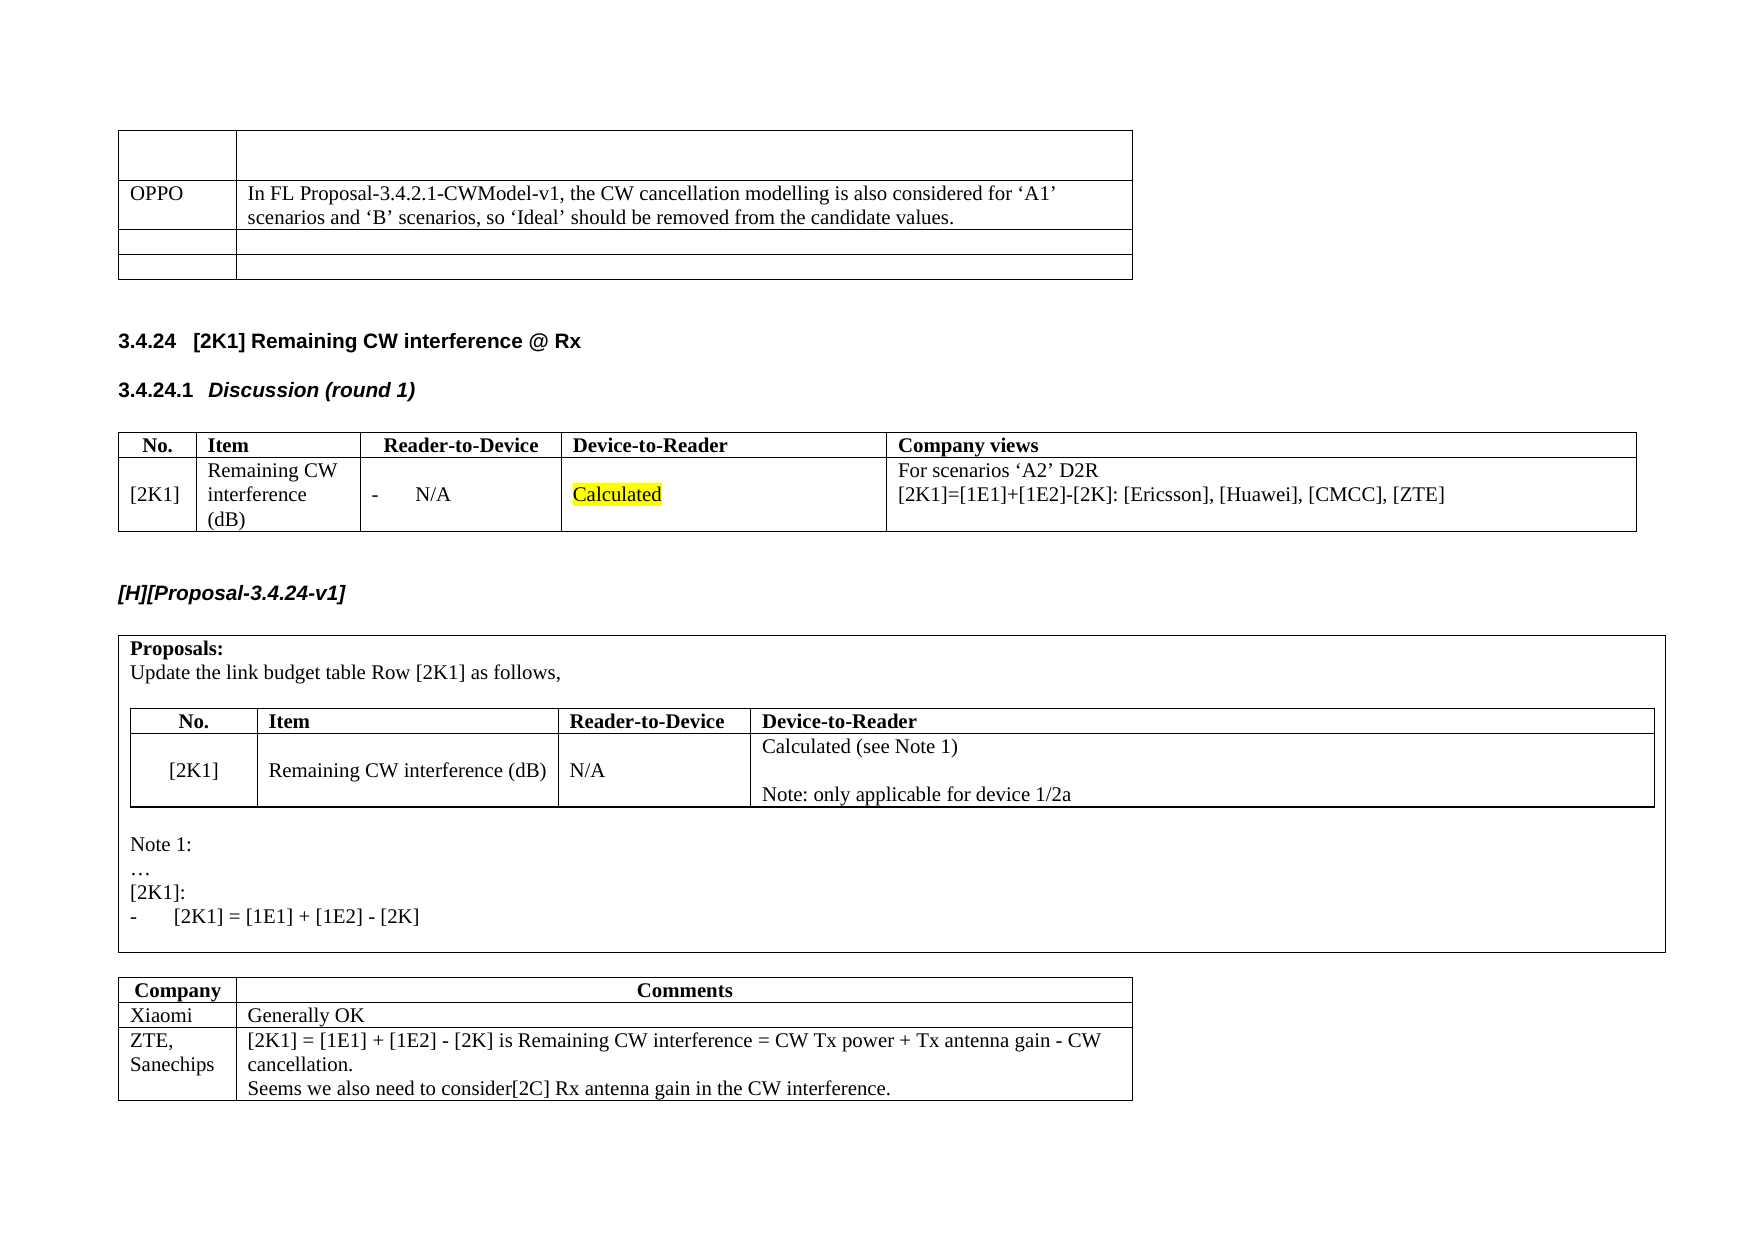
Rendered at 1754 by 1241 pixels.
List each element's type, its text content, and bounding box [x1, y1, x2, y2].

table_cell For scenarios ‘A2’ D2R [2K1]=[1E1]+[1E2]-[2K]: [Ericsson], [Huawei], [CMCC], [ZTE] [887, 458, 1636, 531]
table_header Company [119, 978, 236, 1002]
table_cell [119, 230, 236, 254]
table_header Device-to-Reader [562, 433, 886, 457]
table_cell OPPO [119, 181, 236, 229]
table_header No. [119, 433, 196, 457]
table_cell [2K1] = [1E1] + [1E2] - [2K] is Remaining CW interference = CW Tx power + Tx antenna gain - CW cancellation. Seems we also need to consider[2C] Rx antenna gain in the CW interference. [237, 1028, 1132, 1100]
table_header Reader-to-Device [361, 433, 561, 457]
table_cell [119, 255, 236, 279]
table_header Comments [237, 978, 1132, 1002]
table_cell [237, 131, 1132, 179]
table_header Item [197, 433, 360, 457]
table_header Company views [887, 433, 1636, 457]
subtitle [2K1] Remaining CW interference @ Rx [118, 329, 1636, 353]
table_cell In FL Proposal-3.4.2.1-CWModel-v1, the CW cancellation modelling is also considered for ‘A1’ scenarios and ‘B’ scenarios, so ‘Ideal’ should be removed from the candidate values. [237, 181, 1132, 229]
table_cell ZTE, Sanechips [119, 1028, 236, 1100]
table_cell N/A [361, 458, 561, 531]
table_cell [2K1] [119, 458, 196, 531]
table_cell Calculated [562, 458, 886, 531]
table_header Proposals: Update the link budget table Row [2K1] as follows, Note 1: … [2K1]: [2K1] = [1E1] + [1E2] - [2K] [119, 636, 1665, 952]
table_cell [237, 230, 1132, 254]
subtitle Discussion (round 1) [118, 378, 1636, 402]
table_cell Xiaomi [119, 1003, 236, 1027]
table_cell [237, 255, 1132, 279]
subtitle [H][Proposal-3.4.24-v1] [118, 581, 1636, 604]
table_cell Generally OK [237, 1003, 1132, 1027]
table_cell QC [119, 131, 236, 179]
table_cell Remaining CW interference (dB) [197, 458, 360, 531]
